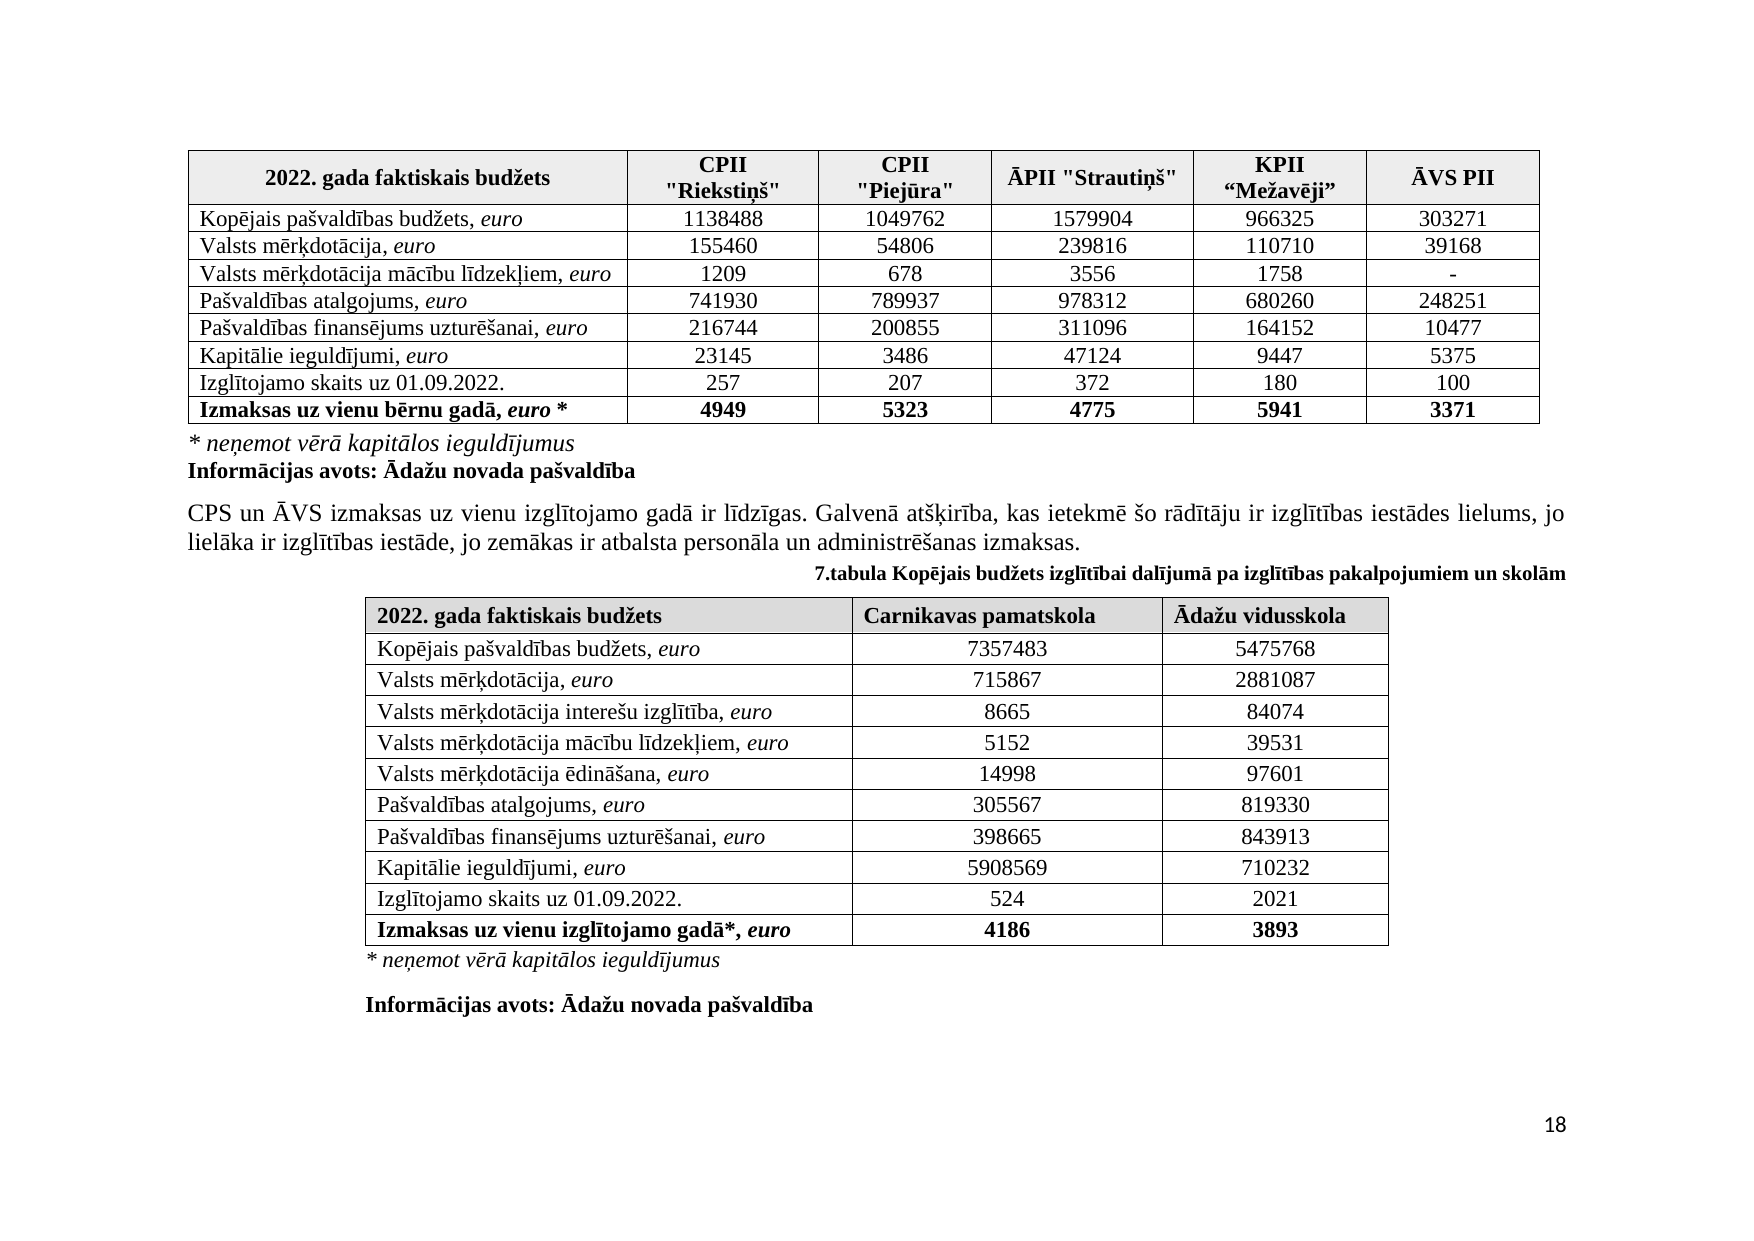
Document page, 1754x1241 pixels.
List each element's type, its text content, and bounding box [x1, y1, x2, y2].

table_cell 1209 [628, 260, 818, 286]
table_cell 239816 [992, 232, 1193, 258]
table_cell 155460 [628, 232, 818, 258]
table_cell Izmaksas uz vienu bērnu gadā, euro * [189, 397, 627, 423]
table_cell 164152 [1194, 314, 1366, 341]
table_cell 100 [1367, 369, 1539, 396]
table_header 2022. gada faktiskais budžets [189, 151, 627, 204]
table_cell 110710 [1194, 232, 1366, 258]
table_cell 9447 [1194, 342, 1366, 368]
text * neņemot vērā kapitālos ieguldījumus [187, 428, 1566, 457]
table_cell 5375 [1367, 342, 1539, 368]
table_cell Pašvaldības finansējums uzturēšanai, euro [189, 314, 627, 341]
table_cell 789937 [819, 287, 991, 313]
table_cell 1579904 [992, 205, 1193, 231]
table_cell 5323 [819, 397, 991, 423]
text CPS un ĀVS izmaksas uz vienu izglītojamo gadā ir līdzīgas. Galvenā atšķirība, kas ietekmē šo rādītāju ir izglītības iestādes lielums, jo lielāka ir izglītības iestāde, jo zemākas ir atbalsta personāla un administrēšanas izmaksas. [187, 498, 1566, 555]
table_cell 257 [628, 369, 818, 396]
table_cell 966325 [1194, 205, 1366, 231]
table_cell Kapitālie ieguldījumi, euro [189, 342, 627, 368]
table_cell 678 [819, 260, 991, 286]
text 7.tabula Kopējais budžets izglītībai dalījumā pa izglītības pakalpojumiem un skolām [187, 559, 1566, 584]
table_cell 207 [819, 369, 991, 396]
table_cell 3486 [819, 342, 991, 368]
table_cell 1138488 [628, 205, 818, 231]
table_cell Izglītojamo skaits uz 01.09.2022. [189, 369, 627, 396]
table_cell 216744 [628, 314, 818, 341]
table_cell Valsts mērķdotācija, euro [382, 232, 627, 258]
table_header CPII "Riekstiņš" [628, 151, 818, 204]
table_cell 4949 [628, 397, 818, 423]
table_cell 311096 [992, 314, 1193, 341]
table_cell 1758 [1194, 260, 1366, 286]
table_cell 5941 [1194, 397, 1366, 423]
table_cell 248251 [1367, 287, 1539, 313]
table_cell 180 [1194, 369, 1366, 396]
table_cell 10477 [1367, 314, 1539, 341]
table_cell 741930 [628, 287, 818, 313]
table_cell 3556 [992, 260, 1193, 286]
table_cell 23145 [628, 342, 818, 368]
table_cell 3371 [1367, 397, 1539, 423]
table_cell 680260 [1194, 287, 1366, 313]
table_cell Kopējais pašvaldības budžets, euro [189, 205, 627, 231]
table_cell 978312 [992, 287, 1193, 313]
table_header * neņemot vērā kapitālos ieguldījumus Informācijas avots: Ādažu novada pašvaldība [354, 597, 1400, 1036]
text Informācijas avots: Ādažu novada pašvaldība [187, 457, 1566, 483]
table_cell Pašvaldības atalgojums, euro [189, 287, 627, 313]
table_cell 200855 [819, 314, 991, 341]
table_header ĀVS PII [1367, 151, 1539, 204]
table_cell Valsts mērķdotācija, euro [189, 232, 262, 258]
table_cell 1049762 [819, 205, 991, 231]
table_header KPII “Mežavēji” [1194, 151, 1366, 204]
table_cell 54806 [819, 232, 991, 258]
table_cell 4775 [992, 397, 1193, 423]
table_cell - [1367, 260, 1539, 286]
table_header ĀPII "Strautiņš" [992, 151, 1193, 204]
table_cell 303271 [1367, 205, 1539, 231]
table_cell 47124 [992, 342, 1193, 368]
table_cell Valsts mērķdotācija mācību līdzekļiem, euro [382, 260, 627, 286]
table_header CPII "Piejūra" [819, 151, 991, 204]
table_cell 39168 [1367, 232, 1539, 258]
table_cell 372 [992, 369, 1193, 396]
